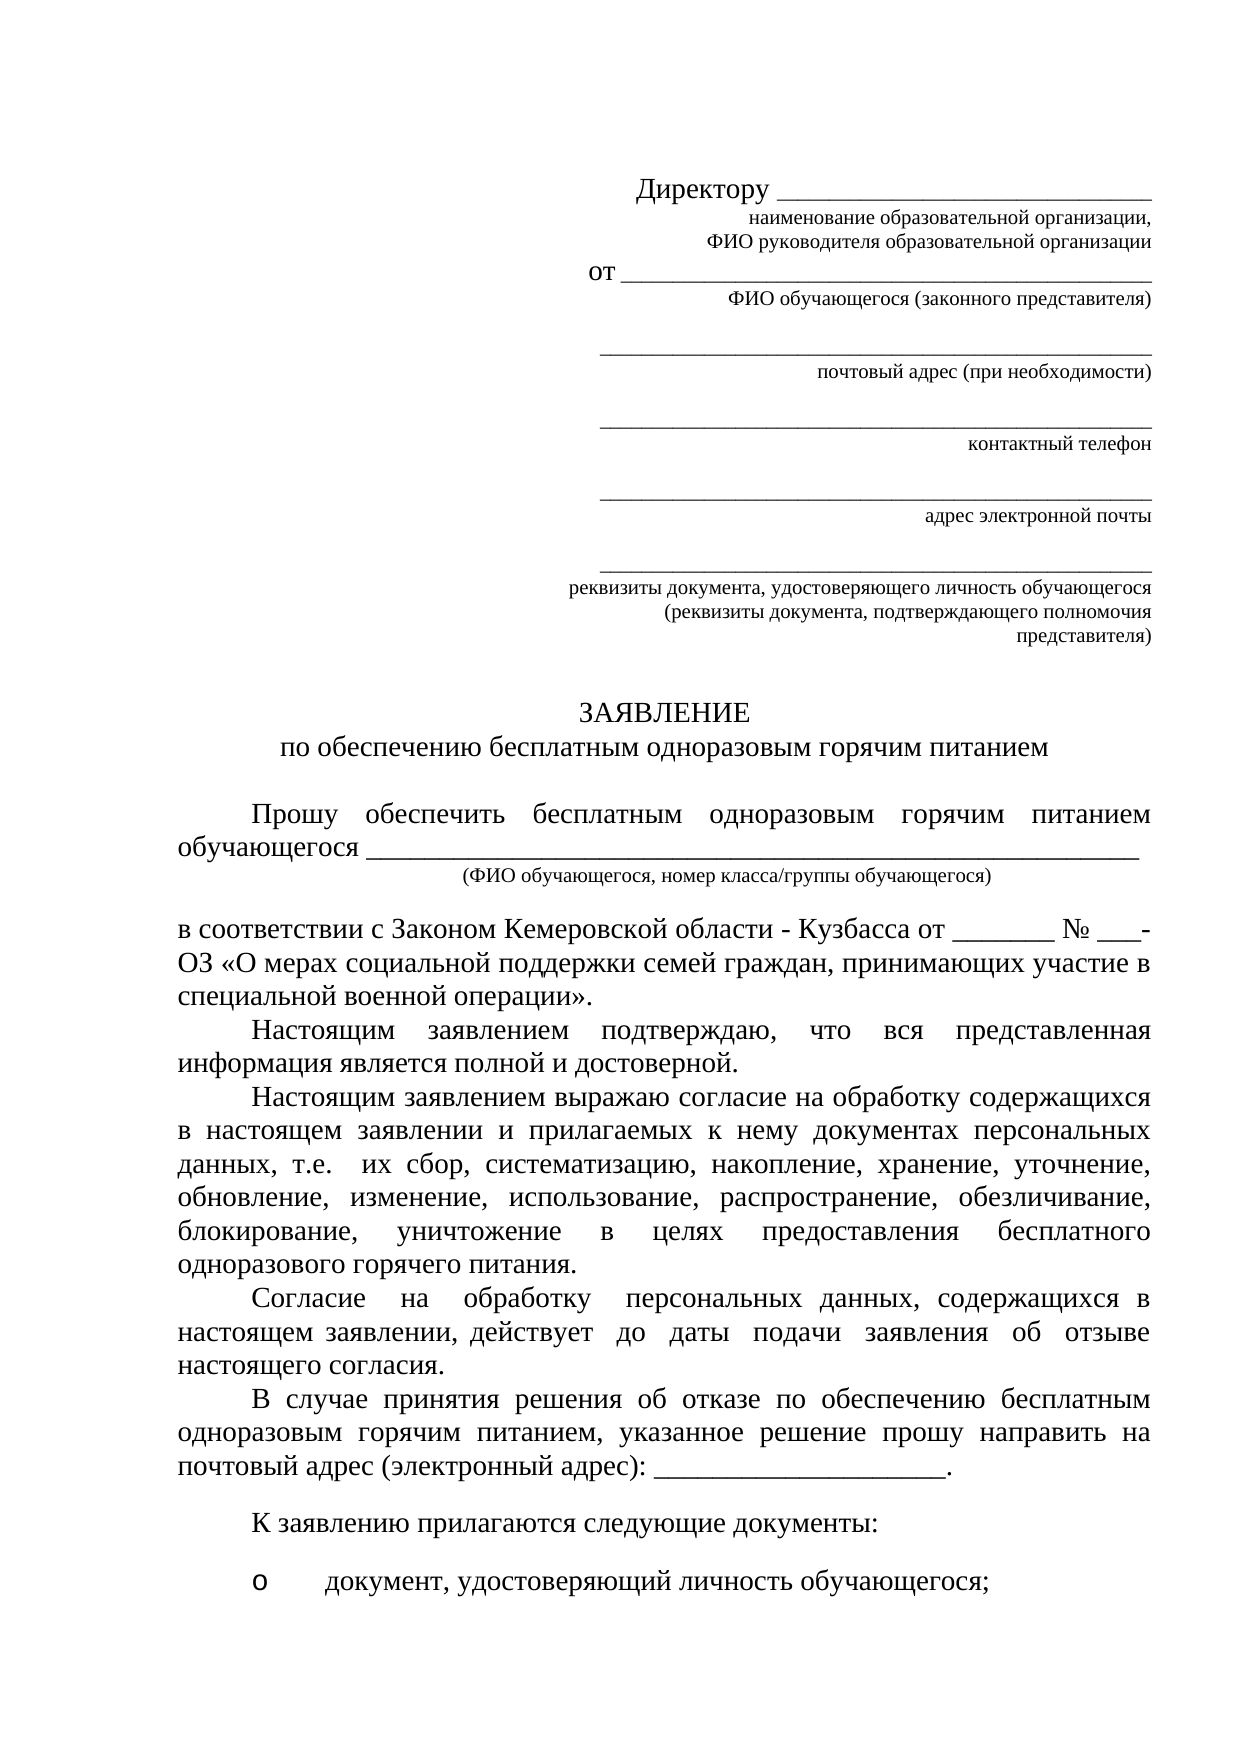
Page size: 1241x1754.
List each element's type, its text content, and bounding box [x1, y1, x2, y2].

text (ФИО обучающегося, номер класса/группы обучающегося) [177, 863, 1152, 887]
text _____________________________________________________ [177, 407, 1152, 431]
text адрес электронной почты [177, 503, 1152, 527]
text Директору ____________________________________ [177, 171, 1152, 205]
text контактный телефон [177, 431, 1152, 455]
text _____________________________________________________ [177, 334, 1152, 358]
text ЗАЯВЛЕНИЕ [177, 695, 1152, 729]
text почтовый адрес (при необходимости) [177, 358, 1152, 383]
text реквизиты документа, удостоверяющего личность обучающегося [177, 575, 1152, 599]
text Согласие на обработку персональных данных, содержащихся в настоящем заявлении, действует до даты подачи заявления об отзыве настоящего согласия. [177, 1280, 1152, 1381]
text представителя) [177, 623, 1152, 647]
text ФИО обучающегося (законного представителя) [177, 286, 1152, 310]
text _____________________________________________________ [177, 479, 1152, 503]
text В случае принятия решения об отказе по обеспечению бесплатным одноразовым горячим питанием, указанное решение прошу направить на почтовый адрес (электронный адрес): ____________________. [177, 1381, 1152, 1481]
text в соответствии с Законом Кемеровской области - Кузбасса от _______ № ___-ОЗ «О мерах социальной поддержки семей граждан, принимающих участие в специальной военной операции». [177, 911, 1152, 1012]
text _____________________________________________________ [177, 551, 1152, 575]
text ФИО руководителя образовательной организации [177, 229, 1152, 253]
text наименование образовательной организации, [177, 205, 1152, 229]
text по обеспечению бесплатным одноразовым горячим питанием [177, 729, 1152, 762]
text Настоящим заявлением выражаю согласие на обработку содержащихся в настоящем заявлении и прилагаемых к нему документах персональных данных, т.е. их сбор, систематизацию, накопление, хранение, уточнение, обновление, изменение, использование, распространение, обезличивание, блокирование, уничтожение в целях предоставления бесплатного одноразового горячего питания. [177, 1079, 1152, 1280]
text Прошу обеспечить бесплатным одноразовым горячим питанием обучающегося _____________________________________________________ [177, 796, 1152, 863]
text Настоящим заявлением подтверждаю, что вся представленная информация является полной и достоверной. [177, 1012, 1152, 1079]
text от ___________________________________________________ [177, 253, 1152, 286]
text (реквизиты документа, подтверждающего полномочия [177, 599, 1152, 623]
list документ, удостоверяющий личность обучающегося; [177, 1563, 1152, 1599]
text К заявлению прилагаются следующие документы: [177, 1506, 1152, 1539]
